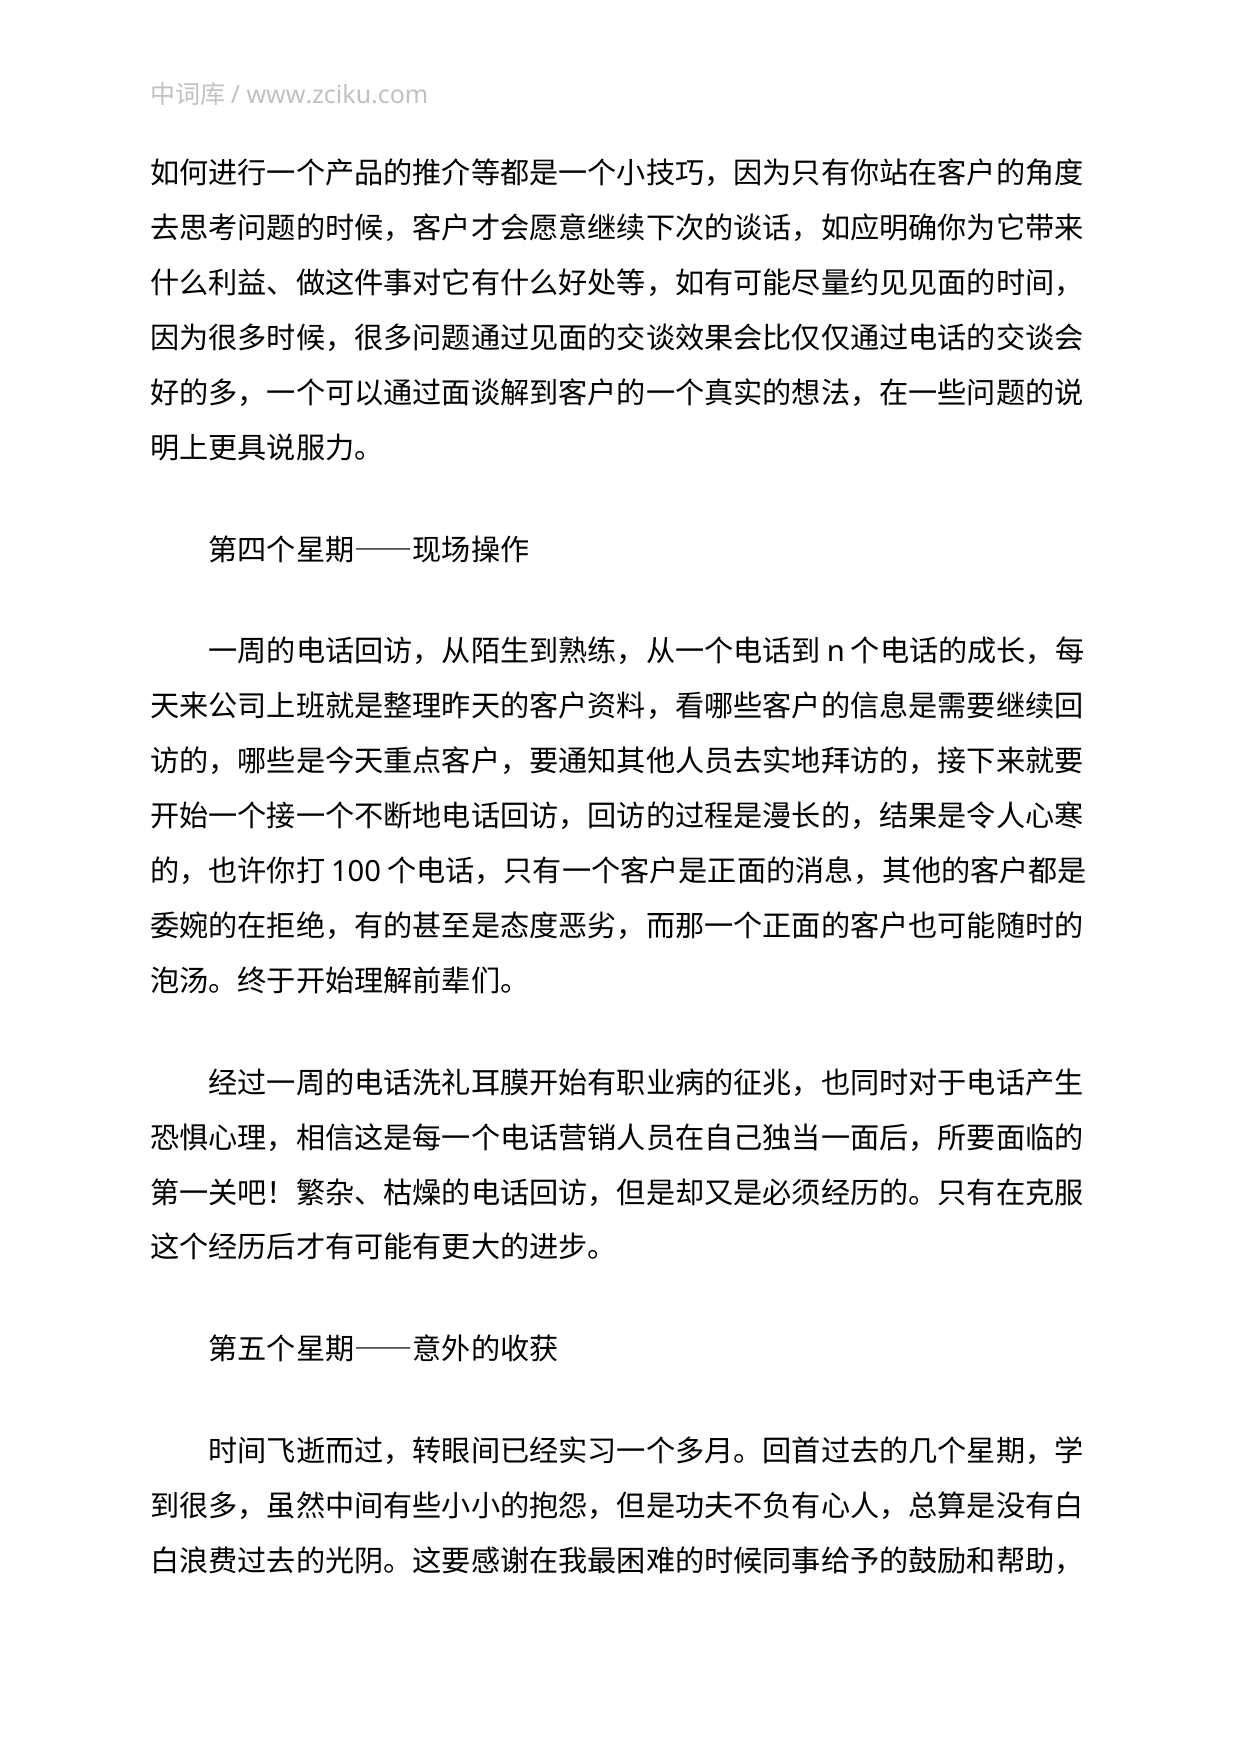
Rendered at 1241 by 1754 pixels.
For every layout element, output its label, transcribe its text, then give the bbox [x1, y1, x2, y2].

text 经过一周的电话洗礼耳膜开始有职业病的征兆，也同时对于电话产生恐惧心理，相信这是每一个电话营销人员在自己独当一面后，所要面临的第一关吧！繁杂、枯燥的电话回访，但是却又是必须经历的。只有在克服这个经历后才有可能有更大的进步。 [150, 1059, 1090, 1266]
text 第四个星期——现场操作 [150, 526, 1090, 568]
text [150, 1428, 1090, 1580]
text 一周的电话回访，从陌生到熟练，从一个电话到n个电话的成长，每天来公司上班就是整理昨天的客户资料，看哪些客户的信息是需要继续回访的，哪些是今天重点客户，要通知其他人员去实地拜访的，接下来就要开始一个接一个不断地电话回访，回访的过程是漫长的，结果是令人心寒的，也许你打100个电话，只有一个客户是正面的消息，其他的客户都是委婉的在拒绝，有的甚至是态度恶劣，而那一个正面的客户也可能随时的泡汤。终于开始理解前辈们。 [150, 628, 1090, 1000]
text 第五个星期——意外的收获 [150, 1326, 1090, 1368]
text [150, 150, 1090, 467]
